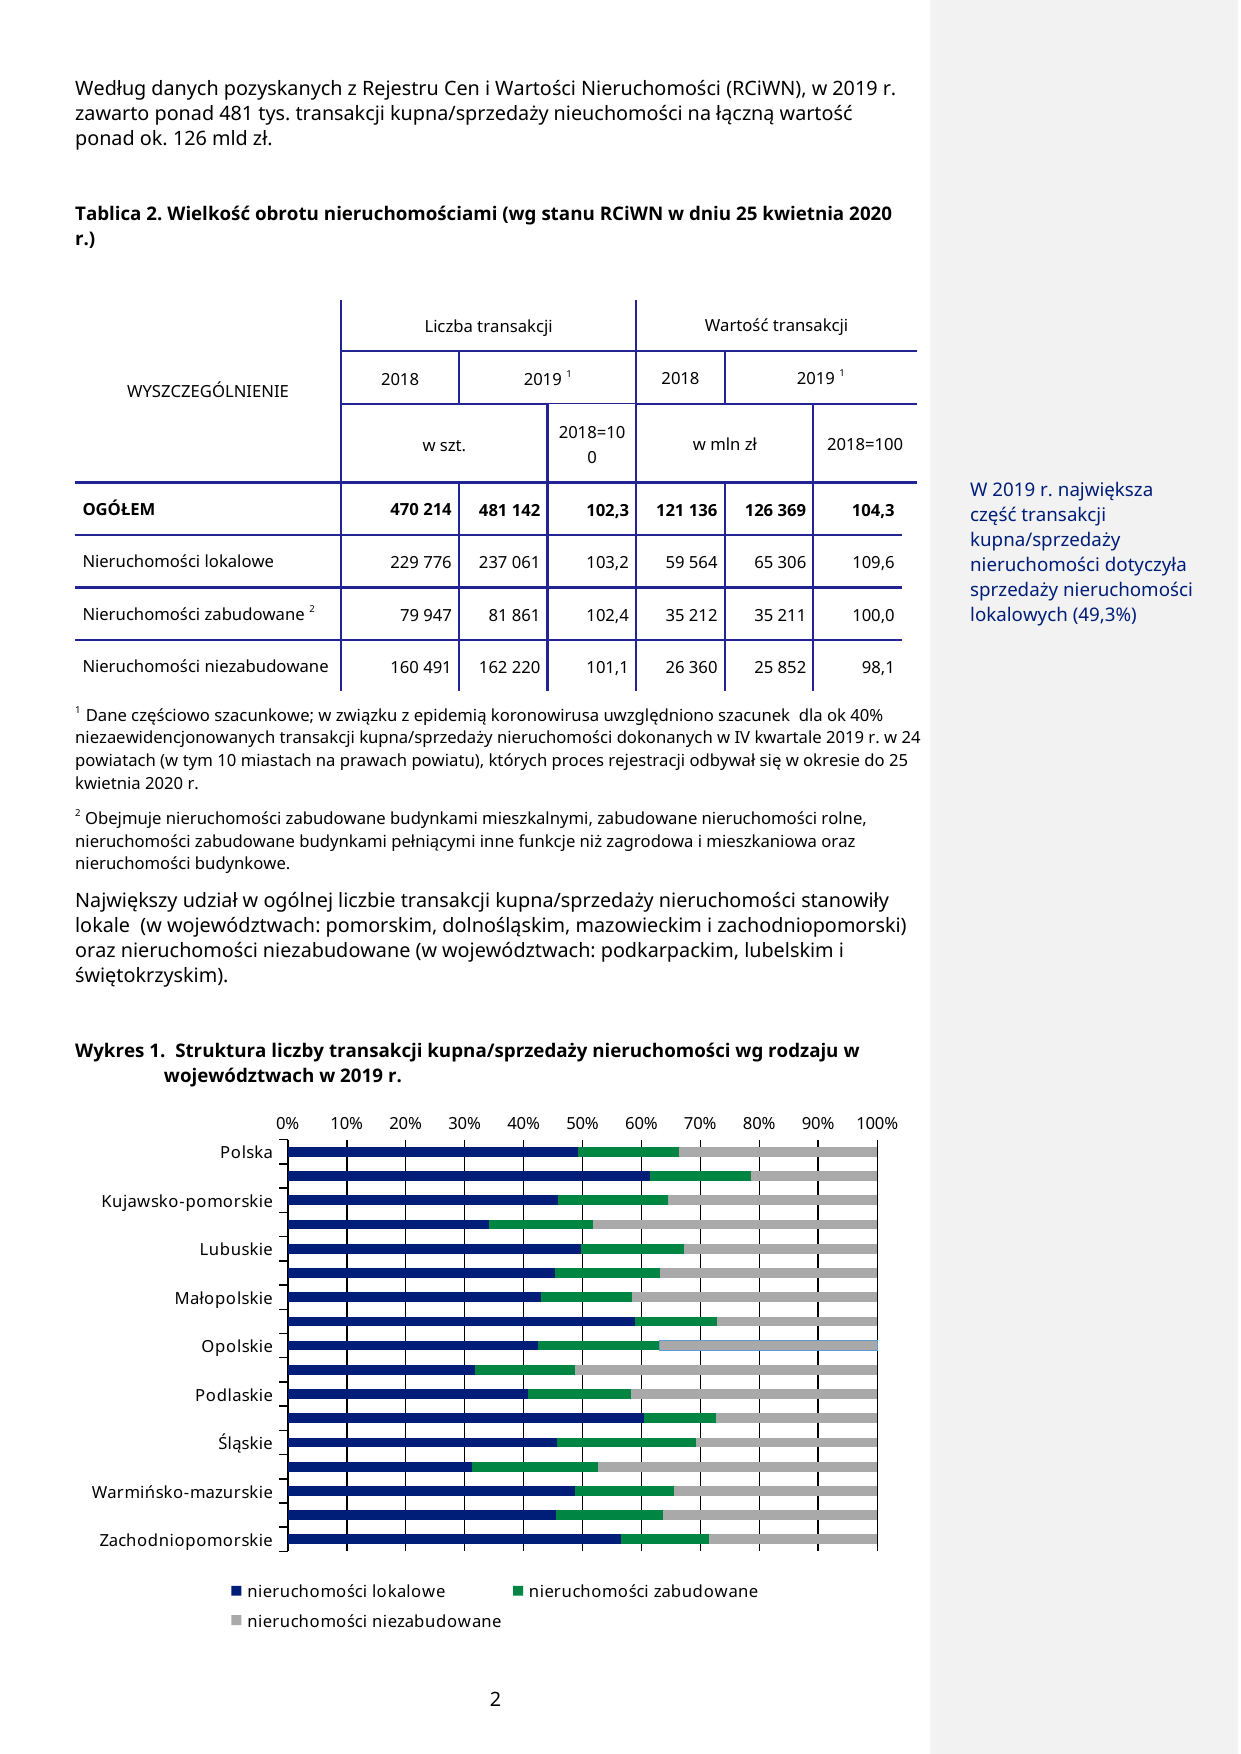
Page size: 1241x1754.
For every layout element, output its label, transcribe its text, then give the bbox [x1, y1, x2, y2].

text Największy udział w ogólnej liczbie transakcji kupna/sprzedaży nieruchomości stanowiły lokale (w województwach: pomorskim, dolnośląskim, mazowieckim i zachodniopomorski) oraz nieruchomości niezabudowane (w województwach: podkarpackim, lubelskim i świętokrzyskim). [75, 887, 915, 987]
table_cell 25 852 [726, 641, 812, 691]
table_cell 65 306 [726, 536, 812, 586]
table_cell Nieruchomości niezabudowane [75, 641, 340, 691]
text Wykres 1. Struktura liczby transakcji kupna/sprzedaży nieruchomości wg rodzaju w województwach w 2019 r. [402, 1037, 915, 1087]
table_cell 481 142 [460, 484, 546, 534]
table_cell 79 947 [342, 589, 458, 638]
table_cell 101,1 [549, 641, 635, 691]
table_cell Nieruchomości zabudowane 2 [75, 589, 340, 638]
table_cell 160 491 [342, 641, 458, 691]
text Według danych pozyskanych z Rejestru Cen i Wartości Nieruchomości (RCiWN), w 2019 r. zawarto ponad 481 tys. transakcji kupna/sprzedaży nieuchomości na łączną wartość ponad ok. 126 mld zł. [75, 75, 915, 150]
table_cell 2018=100 [814, 405, 917, 481]
table_cell w szt. [342, 405, 546, 481]
table_cell 35 212 [637, 589, 724, 638]
table_header WYSZCZEGÓLNIENIE [75, 300, 340, 481]
table_cell 2018 [342, 352, 458, 403]
table_cell 104,3 [814, 484, 902, 534]
table_cell OGÓŁEM [75, 484, 340, 534]
text 1 Dane częściowo szacunkowe; w związku z epidemią koronowirusa uwzględniono szacunek dla ok 40% niezaewidencjonowanych transakcji kupna/sprzedaży nieruchomości dokonanych w IV kwartale 2019 r. w 24 powiatach (w tym 10 miastach na prawach powiatu), których proces rejestracji odbywał się w okresie do 25 kwietnia 2020 r. [75, 703, 931, 794]
table_cell 126 369 [726, 484, 812, 534]
table_cell 2018=100 [549, 404, 635, 481]
table_cell Nieruchomości lokalowe [75, 536, 340, 586]
table_cell w mln zł [637, 405, 812, 481]
table_cell 2019 1 [460, 352, 635, 403]
table_cell 103,2 [549, 536, 635, 586]
table_cell 2018 [637, 352, 724, 403]
table_header Wartość transakcji [637, 300, 917, 350]
table_header Liczba transakcji [342, 300, 635, 350]
table_cell 102,4 [549, 589, 635, 638]
table_cell 470 214 [342, 484, 458, 534]
text 2 Obejmuje nieruchomości zabudowane budynkami mieszkalnymi, zabudowane nieruchomości rolne, nieruchomości zabudowane budynkami pełniącymi inne funkcje niż zagrodowa i mieszkaniowa oraz nieruchomości budynkowe. [75, 806, 915, 874]
table_cell 100,0 [814, 589, 902, 638]
table_cell 98,1 [814, 641, 902, 691]
table_cell 229 776 [342, 536, 458, 586]
table_cell 109,6 [814, 536, 902, 586]
table_cell 35 211 [726, 589, 812, 638]
table_cell 121 136 [637, 484, 724, 534]
table_cell 26 360 [637, 641, 724, 691]
table_cell 59 564 [637, 536, 724, 586]
table_cell 237 061 [460, 536, 546, 586]
text Tablica 2. Wielkość obrotu nieruchomościami (wg stanu RCiWN w dniu 25 kwietnia 2020 r.) [75, 200, 915, 250]
table_cell 162 220 [460, 641, 546, 691]
table_cell 81 861 [460, 589, 546, 638]
table_cell 102,3 [549, 484, 635, 534]
table_cell 2019 1 [726, 352, 917, 403]
